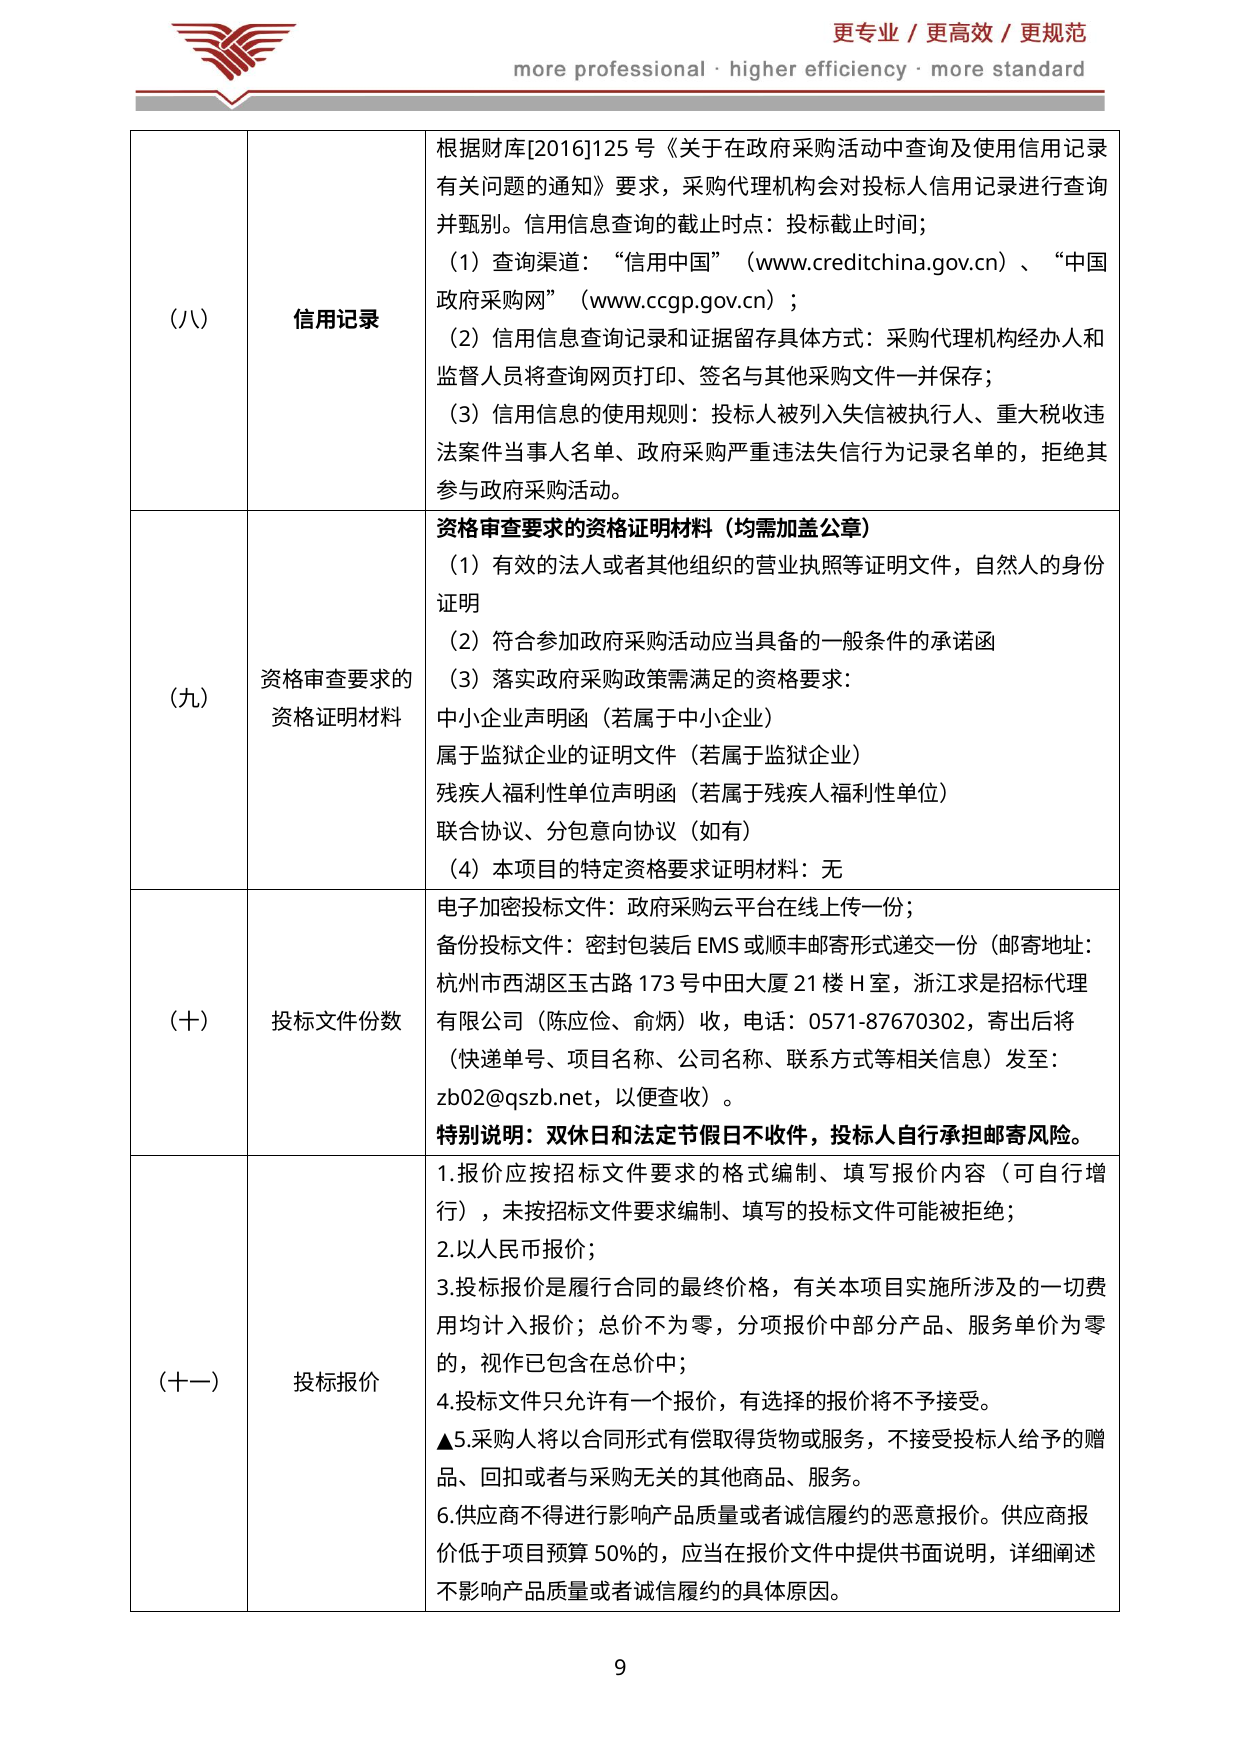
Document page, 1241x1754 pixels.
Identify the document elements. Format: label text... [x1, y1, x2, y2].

table_cell 资格审查要求的资格证明材料 [248, 511, 425, 889]
table_cell （十） [131, 890, 247, 1155]
table_cell 资格审查要求的资格证明材料（均需加盖公章） （1）有效的法人或者其他组织的营业执照等证明文件，自然人的身份证明 （2）符合参加政府采购活动应当具备的一般条件的承诺函 （3）落实政府采购政策需满足的资格要求： 中小企业声明函（若属于中小企业） 属于监狱企业的证明文件（若属于监狱企业） 残疾人福利性单位声明函（若属于残疾人福利性单位） 联合协议、分包意向协议（如有） （4）本项目的特定资格要求证明材料：无 [426, 511, 1119, 889]
table_cell 根据财库[2016]125号《关于在政府采购活动中查询及使用信用记录有关问题的通知》要求，采购代理机构会对投标人信用记录进行查询并甄别。信用信息查询的截止时点：投标截止时间； （1）查询渠道：“信用中国”（www.creditchina.gov.cn）、“中国政府采购网”（www.ccgp.gov.cn）； （2）信用信息查询记录和证据留存具体方式：采购代理机构经办人和监督人员将查询网页打印、签名与其他采购文件一并保存； （3）信用信息的使用规则：投标人被列入失信被执行人、重大税收违法案件当事人名单、政府采购严重违法失信行为记录名单的，拒绝其参与政府采购活动。 [426, 131, 1119, 509]
table_cell 投标文件份数 [248, 890, 425, 1155]
table_cell 信用记录 [248, 131, 425, 509]
picture [135, 0, 1105, 111]
table_cell 投标报价 [248, 1156, 425, 1611]
table_cell （九） [131, 511, 247, 889]
table_cell （八） [131, 131, 247, 509]
table_cell 1.报价应按招标文件要求的格式编制、填写报价内容（可自行增行），未按招标文件要求编制、填写的投标文件可能被拒绝； 2.以人民币报价； 3.投标报价是履行合同的最终价格，有关本项目实施所涉及的一切费用均计入报价；总价不为零，分项报价中部分产品、服务单价为零的，视作已包含在总价中； 4.投标文件只允许有一个报价，有选择的报价将不予接受。 ▲5.采购人将以合同形式有偿取得货物或服务，不接受投标人给予的赠品、回扣或者与采购无关的其他商品、服务。 6.供应商不得进行影响产品质量或者诚信履约的恶意报价。供应商报价低于项目预算50%的，应当在报价文件中提供书面说明，详细阐述不影响产品质量或者诚信履约的具体原因。 [426, 1156, 1119, 1611]
table_cell 电子加密投标文件：政府采购云平台在线上传一份； 备份投标文件：密封包装后EMS或顺丰邮寄形式递交一份（邮寄地址：杭州市西湖区玉古路173号中田大厦21楼H室，浙江求是招标代理有限公司（陈应俭、俞炳）收，电话：0571-87670302，寄出后将（快递单号、项目名称、公司名称、联系方式等相关信息）发至：zb02@qszb.net，以便查收）。 特别说明：双休日和法定节假日不收件，投标人自行承担邮寄风险。 [426, 890, 1119, 1155]
table_cell （十一） [131, 1156, 247, 1611]
